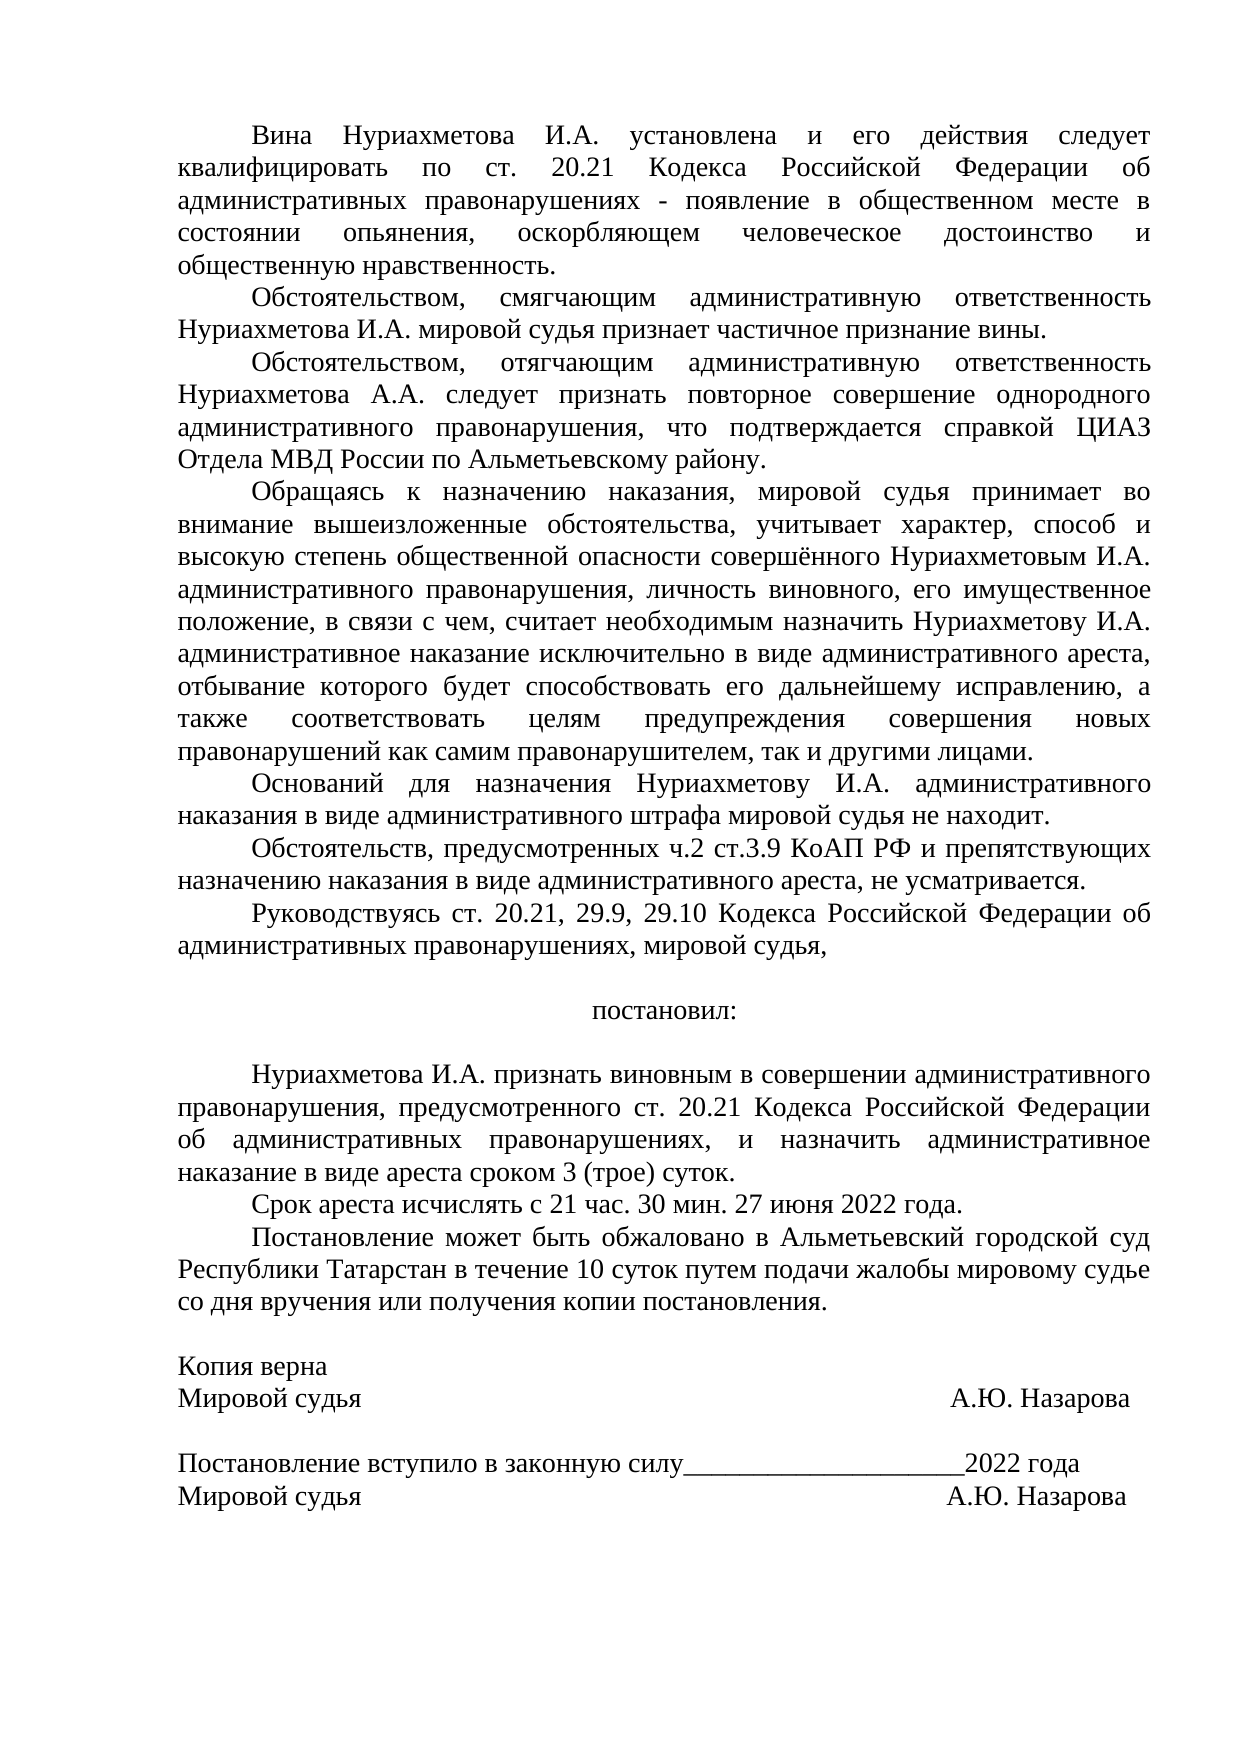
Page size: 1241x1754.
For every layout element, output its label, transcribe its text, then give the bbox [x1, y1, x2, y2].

text Срок ареста исчислять с 21 час. 30 мин. 27 июня 2022 года. [177, 1187, 1152, 1219]
text Постановление может быть обжаловано в Альметьевский городской суд Республики Татарстан в течение 10 суток путем подачи жалобы мировому судье со дня вручения или получения копии постановления. [177, 1219, 1152, 1317]
text Нуриахметова И.А. признать виновным в совершении административного правонарушения, предусмотренного ст. 20.21 Кодекса Российской Федерации об административных правонарушениях, и назначить административное наказание в виде ареста сроком 3 (трое) суток. [177, 1058, 1152, 1187]
text Копия верна [177, 1349, 1152, 1382]
text Обстоятельств, предусмотренных ч.2 ст.3.9 КоАП РФ и препятствующих назначению наказания в виде административного ареста, не усматривается. [177, 831, 1152, 896]
text Обстоятельством, смягчающим административную ответственность Нуриахметова И.А. мировой судья признает частичное признание вины. [177, 280, 1152, 345]
text Мировой судья А.Ю. Назарова [177, 1479, 1152, 1511]
text Вина Нуриахметова И.А. установлена и его действия следует квалифицировать по ст. 20.21 Кодекса Российской Федерации об административных правонарушениях - появление в общественном месте в состоянии опьянения, оскорбляющем человеческое достоинство и общественную нравственность. [177, 118, 1152, 280]
text Мировой судья А.Ю. Назарова [177, 1382, 1152, 1414]
text Обращаясь к назначению наказания, мировой судья принимает во внимание вышеизложенные обстоятельства, учитывает характер, способ и высокую степень общественной опасности совершённого Нуриахметовым И.А. административного правонарушения, личность виновного, его имущественное положение, в связи с чем, считает необходимым назначить Нуриахметову И.А. административное наказание исключительно в виде административного ареста, отбывание которого будет способствовать его дальнейшему исправлению, а также соответствовать целям предупреждения совершения новых правонарушений как самим правонарушителем, так и другими лицами. [177, 474, 1152, 766]
text Постановление вступило в законную силу____________________2022 года [177, 1446, 1152, 1479]
text постановил: [177, 993, 1152, 1025]
text Оснований для назначения Нуриахметову И.А. административного наказания в виде административного штрафа мировой судья не находит. [177, 766, 1152, 831]
text Руководствуясь ст. 20.21, 29.9, 29.10 Кодекса Российской Федерации об административных правонарушениях, мировой судья, [177, 896, 1152, 960]
text Обстоятельством, отягчающим административную ответственность Нуриахметова А.А. следует признать повторное совершение однородного административного правонарушения, что подтверждается справкой ЦИАЗ Отдела МВД России по Альметьевскому району. [177, 345, 1152, 474]
